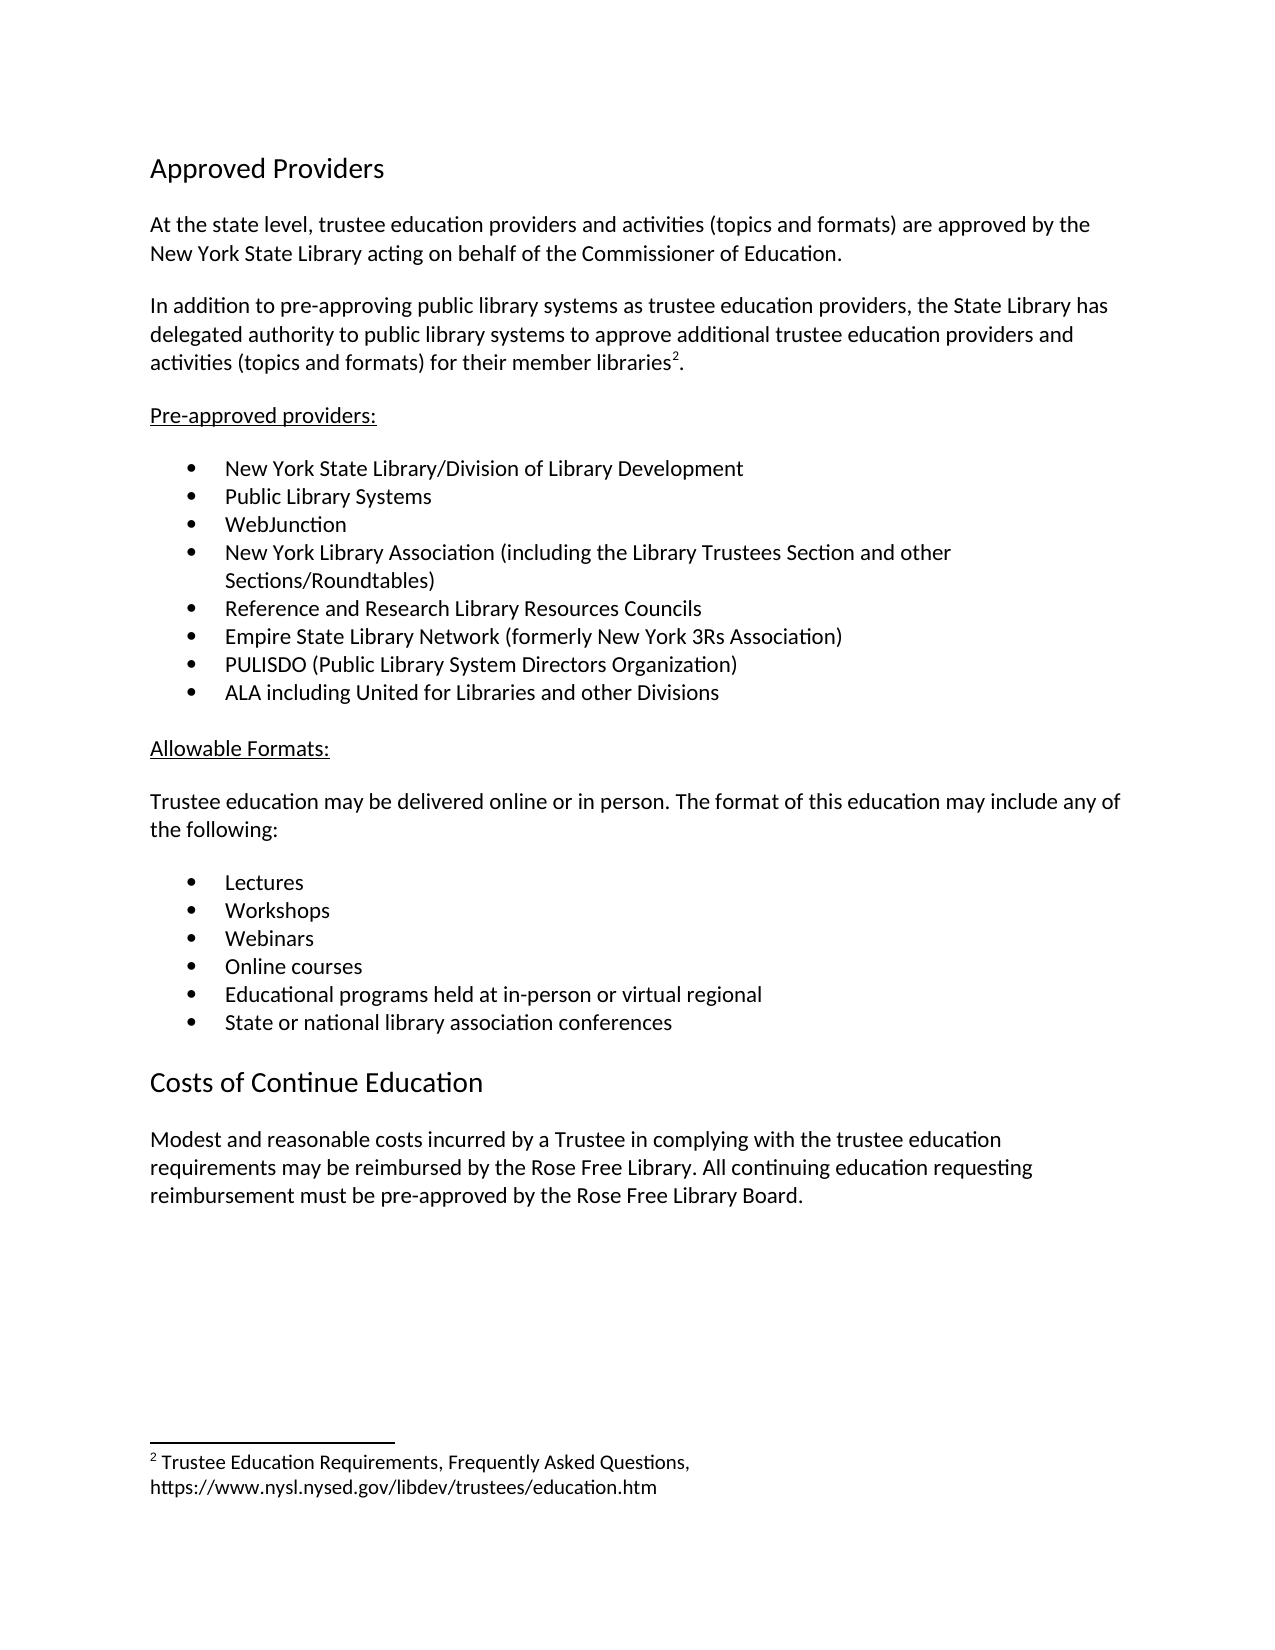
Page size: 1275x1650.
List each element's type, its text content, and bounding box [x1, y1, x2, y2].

list WebJunction [187, 510, 1125, 538]
list Reference and Research Library Resources Councils [187, 594, 1125, 622]
list Workshops [187, 896, 1125, 924]
text Pre-approved providers: [150, 401, 1125, 429]
list New York State Library/Division of Library Development [187, 454, 1125, 482]
text Modest and reasonable costs incurred by a Trustee in complying with the trustee education requirements may be reimbursed by the Rose Free Library. All continuing education requesting reimbursement must be pre-approved by the Rose Free Library Board. [150, 1125, 1125, 1209]
list Online courses [187, 952, 1125, 980]
text Approved Providers [150, 150, 1172, 186]
list Educational programs held at in-person or virtual regional [187, 980, 1125, 1008]
list Public Library Systems [187, 482, 1125, 510]
text At the state level, trustee education providers and activities (topics and formats) are approved by the New York State Library acting on behalf of the Commissioner of Education. [150, 211, 1125, 267]
list New York Library Association (including the Library Trustees Section and other Sections/Roundtables) [187, 538, 1125, 594]
list State or national library association conferences [187, 1008, 1125, 1036]
list ALA including United for Libraries and other Divisions [187, 678, 1125, 706]
text Allowable Formats: [150, 734, 1125, 762]
text Costs of Continue Education [150, 1064, 1172, 1100]
text In addition to pre-approving public library systems as trustee education providers, the State Library has delegated authority to public library systems to approve additional trustee education providers and activities (topics and formats) for their member libraries. [150, 292, 1125, 376]
list Webinars [187, 924, 1125, 952]
list Lectures [187, 868, 1125, 896]
text Trustee education may be delivered online or in person. The format of this education may include any of the following: [150, 787, 1125, 843]
list Empire State Library Network (formerly New York 3Rs Association) [187, 622, 1125, 650]
list PULISDO (Public Library System Directors Organization) [187, 650, 1125, 678]
